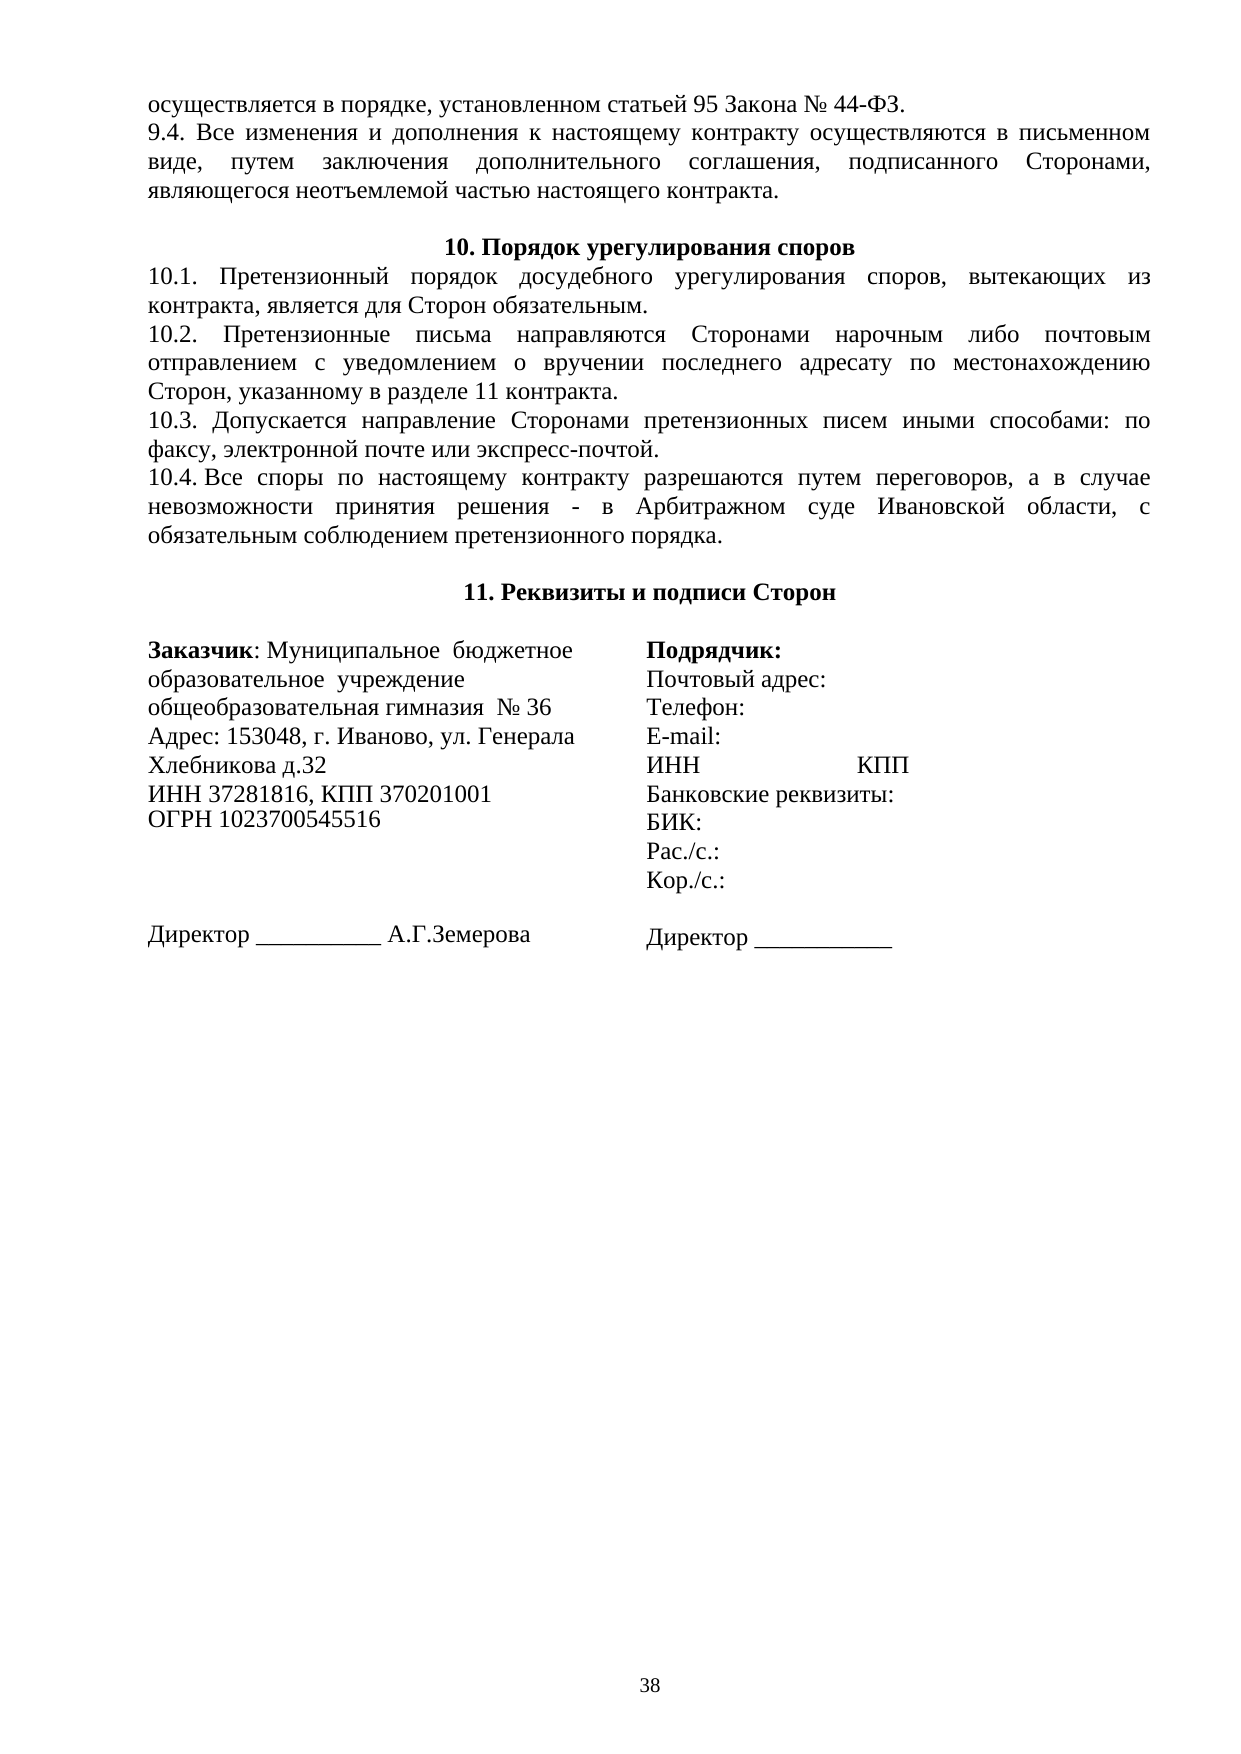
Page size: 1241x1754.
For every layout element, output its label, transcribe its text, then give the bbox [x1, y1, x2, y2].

text 10.4. Все споры по настоящему контракту разрешаются путем переговоров, а в случае невозможности принятия решения - в Арбитражном суде Ивановской области, с обязательным соблюдением претензионного порядка. [148, 462, 1152, 549]
text 10.1. Претензионный порядок досудебного урегулирования споров, вытекающих из контракта, является для Сторон обязательным. [148, 261, 1152, 319]
table_header Заказчик: Муниципальное бюджетное образовательное учреждение общеобразовательная гимназия № 36 Адрес: 153048, г. Иваново, ул. Генерала Хлебникова д.32 ИНН 37281816, КПП 370201001 ОГРН 1023700545516 Директор __________ А.Г.Земерова [136, 606, 635, 1009]
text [148, 89, 1152, 117]
text 10.2. Претензионные письма направляются Сторонами нарочным либо почтовым отправлением с уведомлением о вручении последнего адресату по местонахождению Сторон, указанному в разделе 11 контракта. [148, 319, 1152, 405]
text 10.3. Допускается направление Сторонами претензионных писем иными способами: по факсу, электронной почте или экспресс-почтой. [148, 405, 1152, 462]
text 10. Порядок урегулирования споров [148, 232, 1152, 261]
text 11. Реквизиты и подписи Сторон [148, 577, 1152, 606]
table_header Подрядчик: Почтовый адрес: Телефон: E-mail: ИНН КПП Банковские реквизиты: БИК: Рас./с.: Кор./с.: Директор ___________ [635, 606, 1160, 1009]
text 9.4. Все изменения и дополнения к настоящему контракту осуществляются в письменном виде, путем заключения дополнительного соглашения, подписанного Сторонами, являющегося неотъемлемой частью настоящего контракта. [148, 117, 1152, 204]
